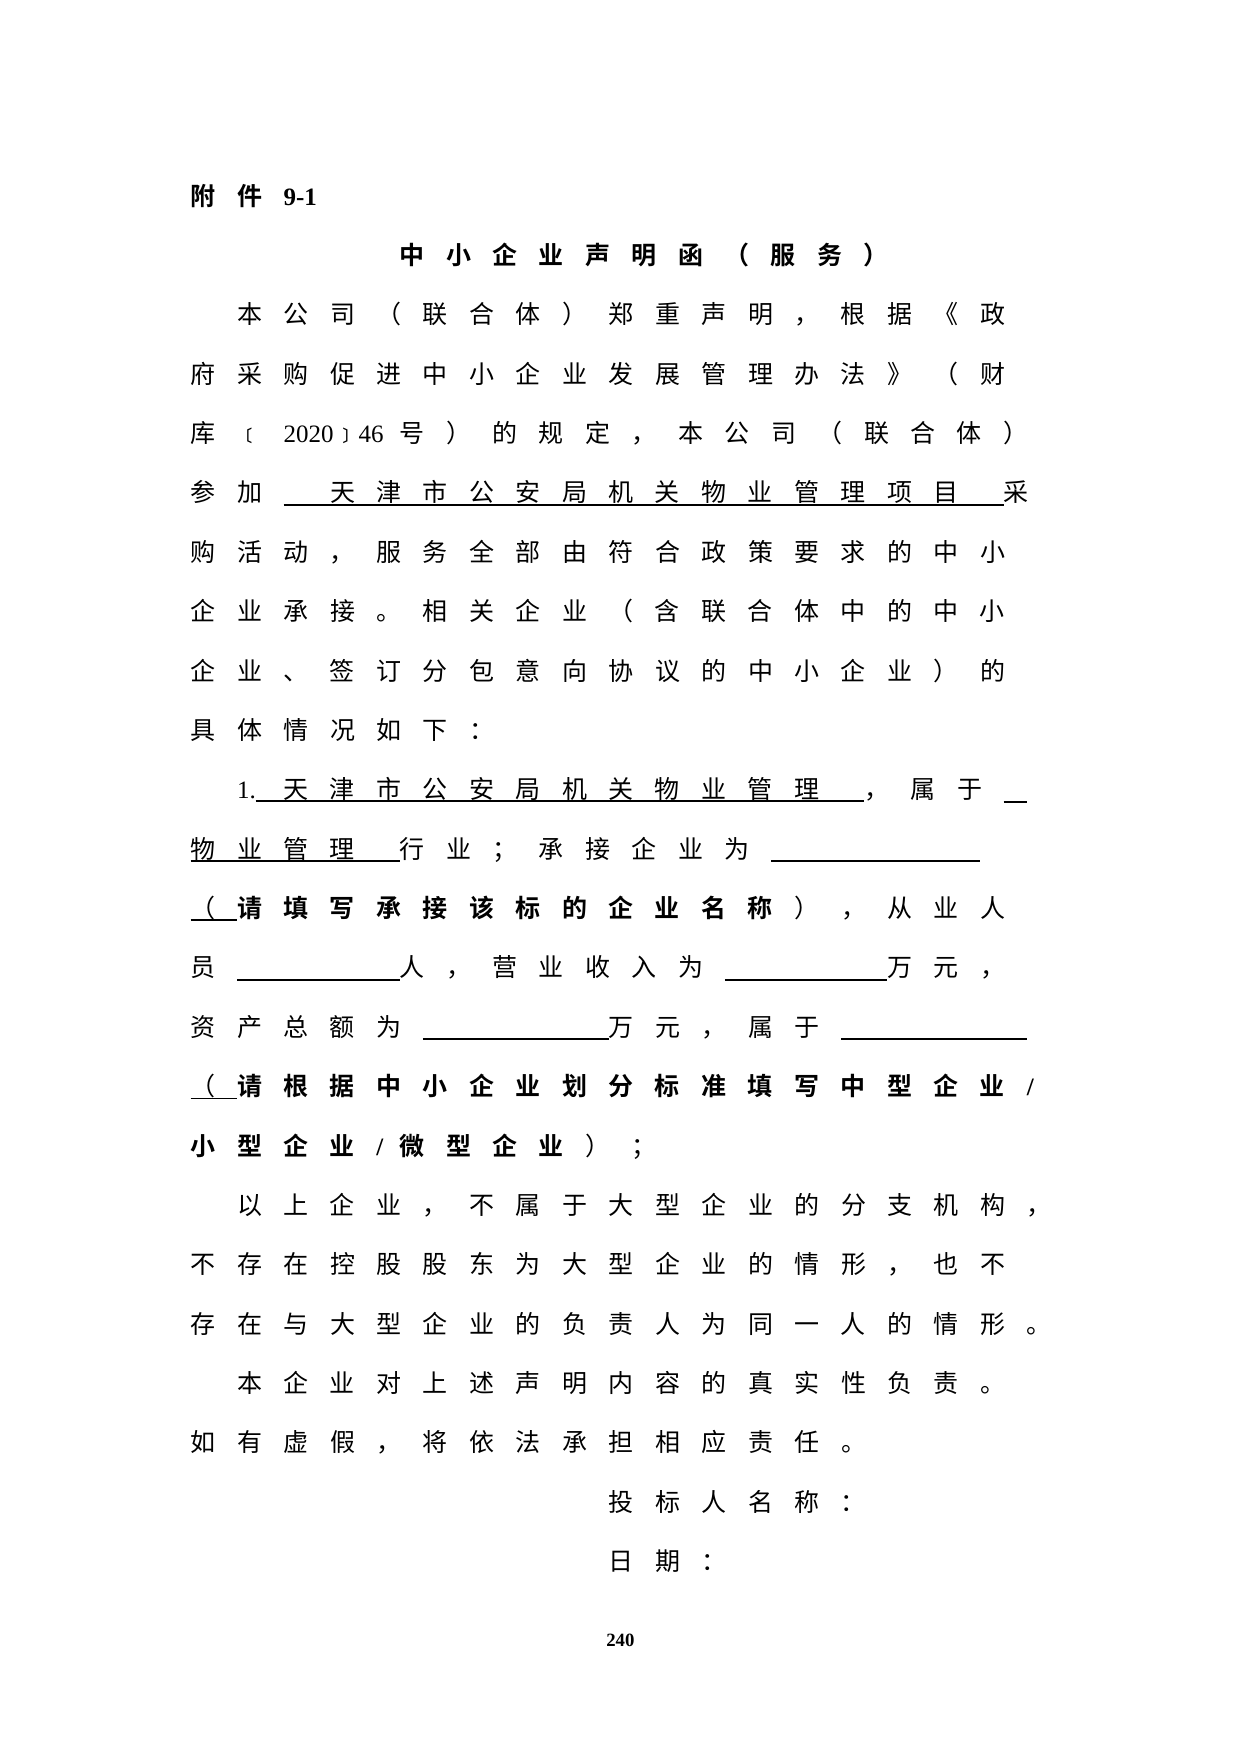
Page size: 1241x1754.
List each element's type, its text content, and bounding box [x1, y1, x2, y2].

text 日期： [590, 1530, 1050, 1589]
text 1. 天津市公安局机关物业管理 ，属于 物业管理 行业；承接企业为 （请填写承接该标的企业名称），从业人员 人，营业收入为 万元，资产总额为 万元，属于 （请根据中小企业划分标准填写中型企业/小型企业/微型企业）； [190, 758, 1050, 1174]
text 本企业对上述声明内容的真实性负责。如有虚假，将依法承担相应责任。 [190, 1352, 1050, 1471]
text 中小企业声明函（服务） [190, 224, 1050, 283]
text 投标人名称： [590, 1471, 1050, 1530]
text 本公司（联合体）郑重声明，根据《政府采购促进中小企业发展管理办法》（财库﹝2020﹞46号）的规定，本公司（联合体）参加 天津市公安局机关物业管理项目 采购活动，服务全部由符合政策要求的中小企业承接。相关企业（含联合体中的中小企业、签订分包意向协议的中小企业）的具体情况如下： [190, 283, 1050, 758]
text 附件9-1 [190, 164, 1003, 224]
text 以上企业，不属于大型企业的分支机构，不存在控股股东为大型企业的情形，也不存在与大型企业的负责人为同一人的情形。 [190, 1174, 1050, 1352]
